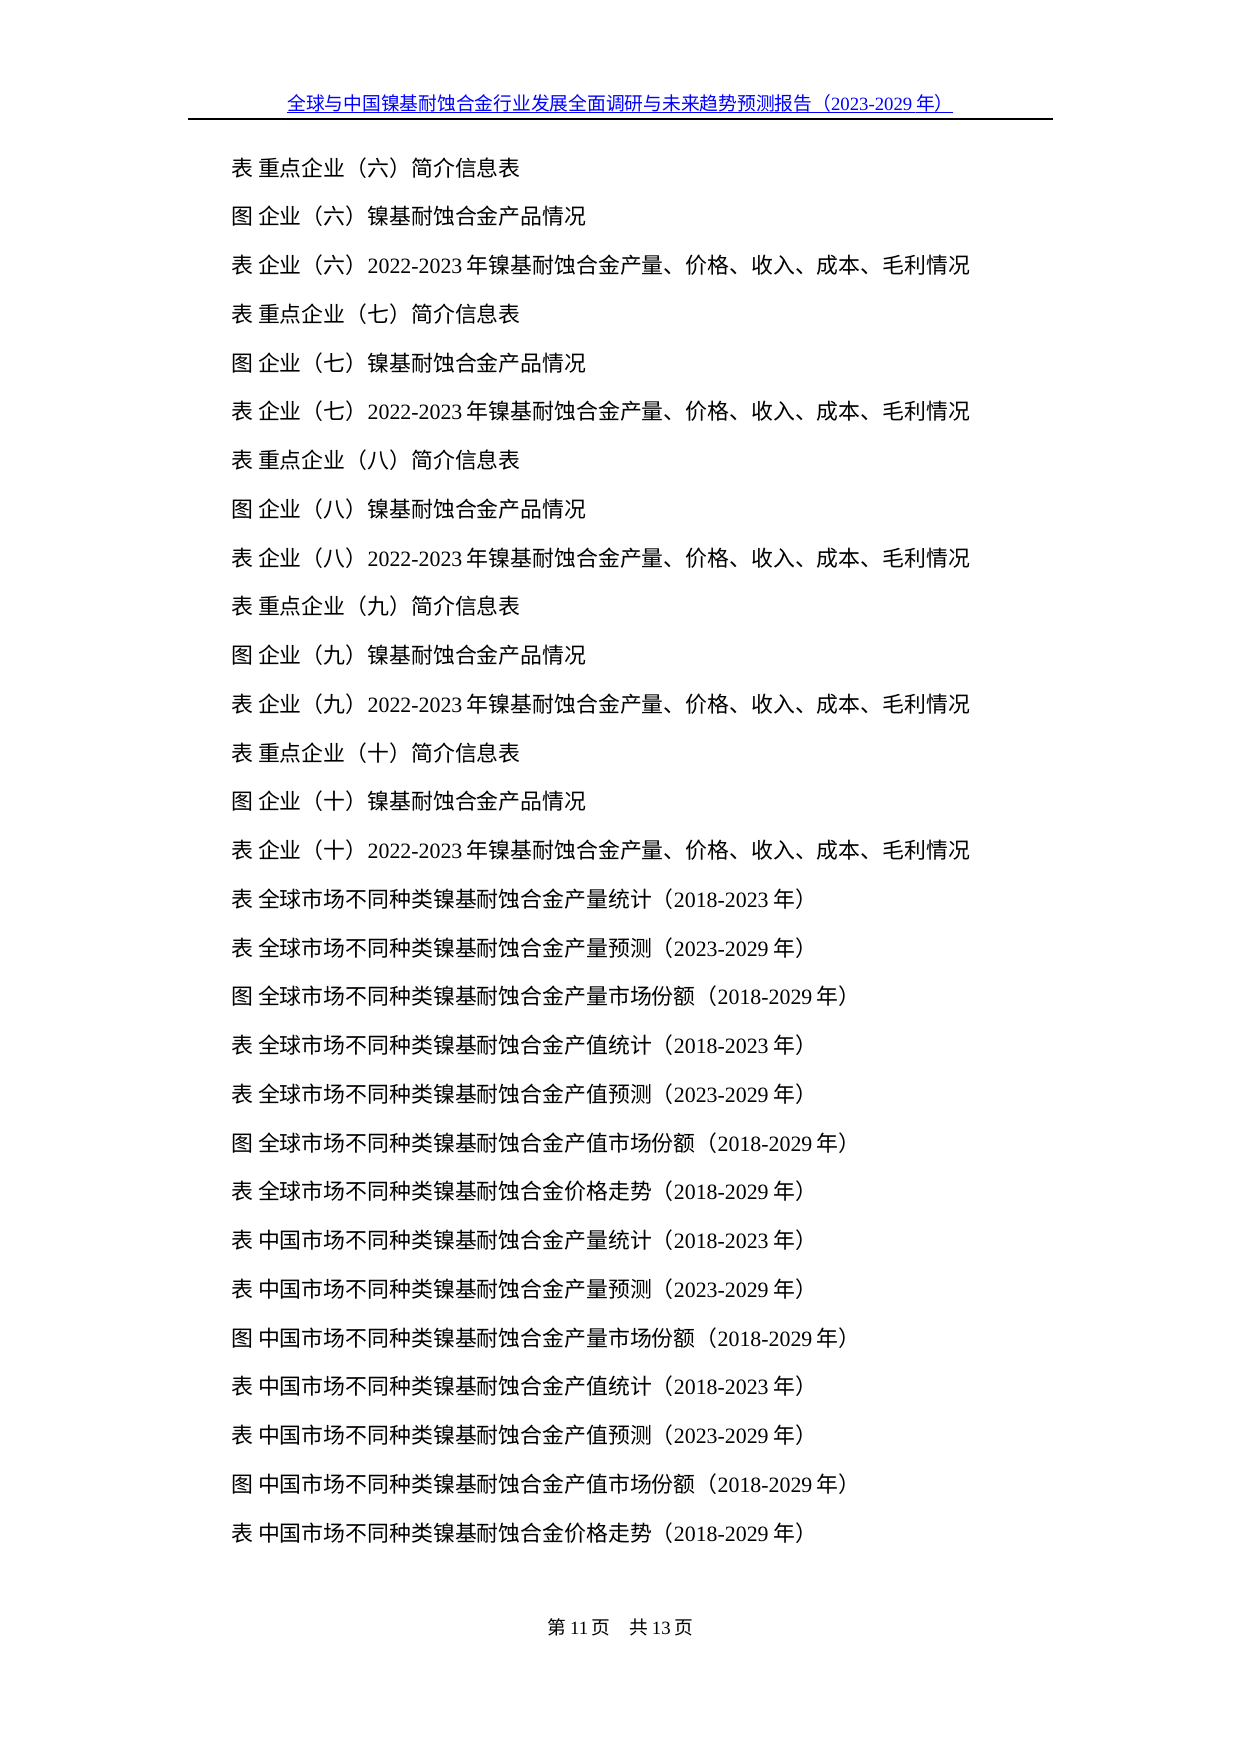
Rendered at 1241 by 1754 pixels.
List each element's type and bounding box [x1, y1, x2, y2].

text [187, 150, 1053, 1548]
